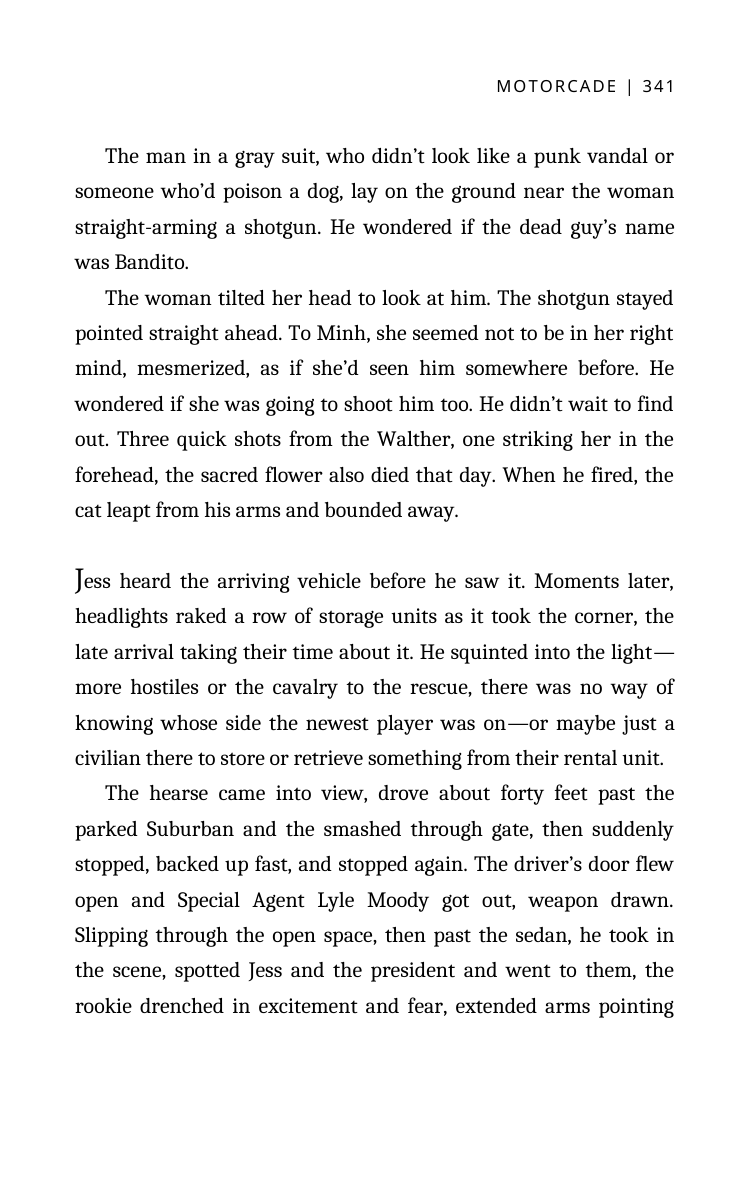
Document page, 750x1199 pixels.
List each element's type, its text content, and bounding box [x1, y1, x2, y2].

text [75, 772, 675, 1020]
text The woman tilted her head to look at him. The shotgun stayed pointed straight ahead. To Minh, she seemed not to be in her right mind, mesmerized, as if she’d seen him somewhere before. He wondered if she was going to shoot him too. He didn’t wait to find out. Three quick shots from the Walther, one striking her in the forehead, the sacred flower also died that day. When he fired, the cat leapt from his arms and bounded away. [75, 277, 675, 524]
text Jess heard the arriving vehicle before he saw it. Moments later, headlights raked a row of storage units as it took the corner, the late arrival taking their time about it. He squinted into the light—more hostiles or the cavalry to the rescue, there was no way of knowing whose side the newest player was on—or maybe just a civilian there to store or retrieve something from their rental unit. [75, 560, 675, 772]
text The man in a gray suit, who didn’t look like a punk vandal or someone who’d poison a dog, lay on the ground near the woman straight-arming a shotgun. He wondered if the dead guy’s name was Bandito. [75, 135, 675, 277]
